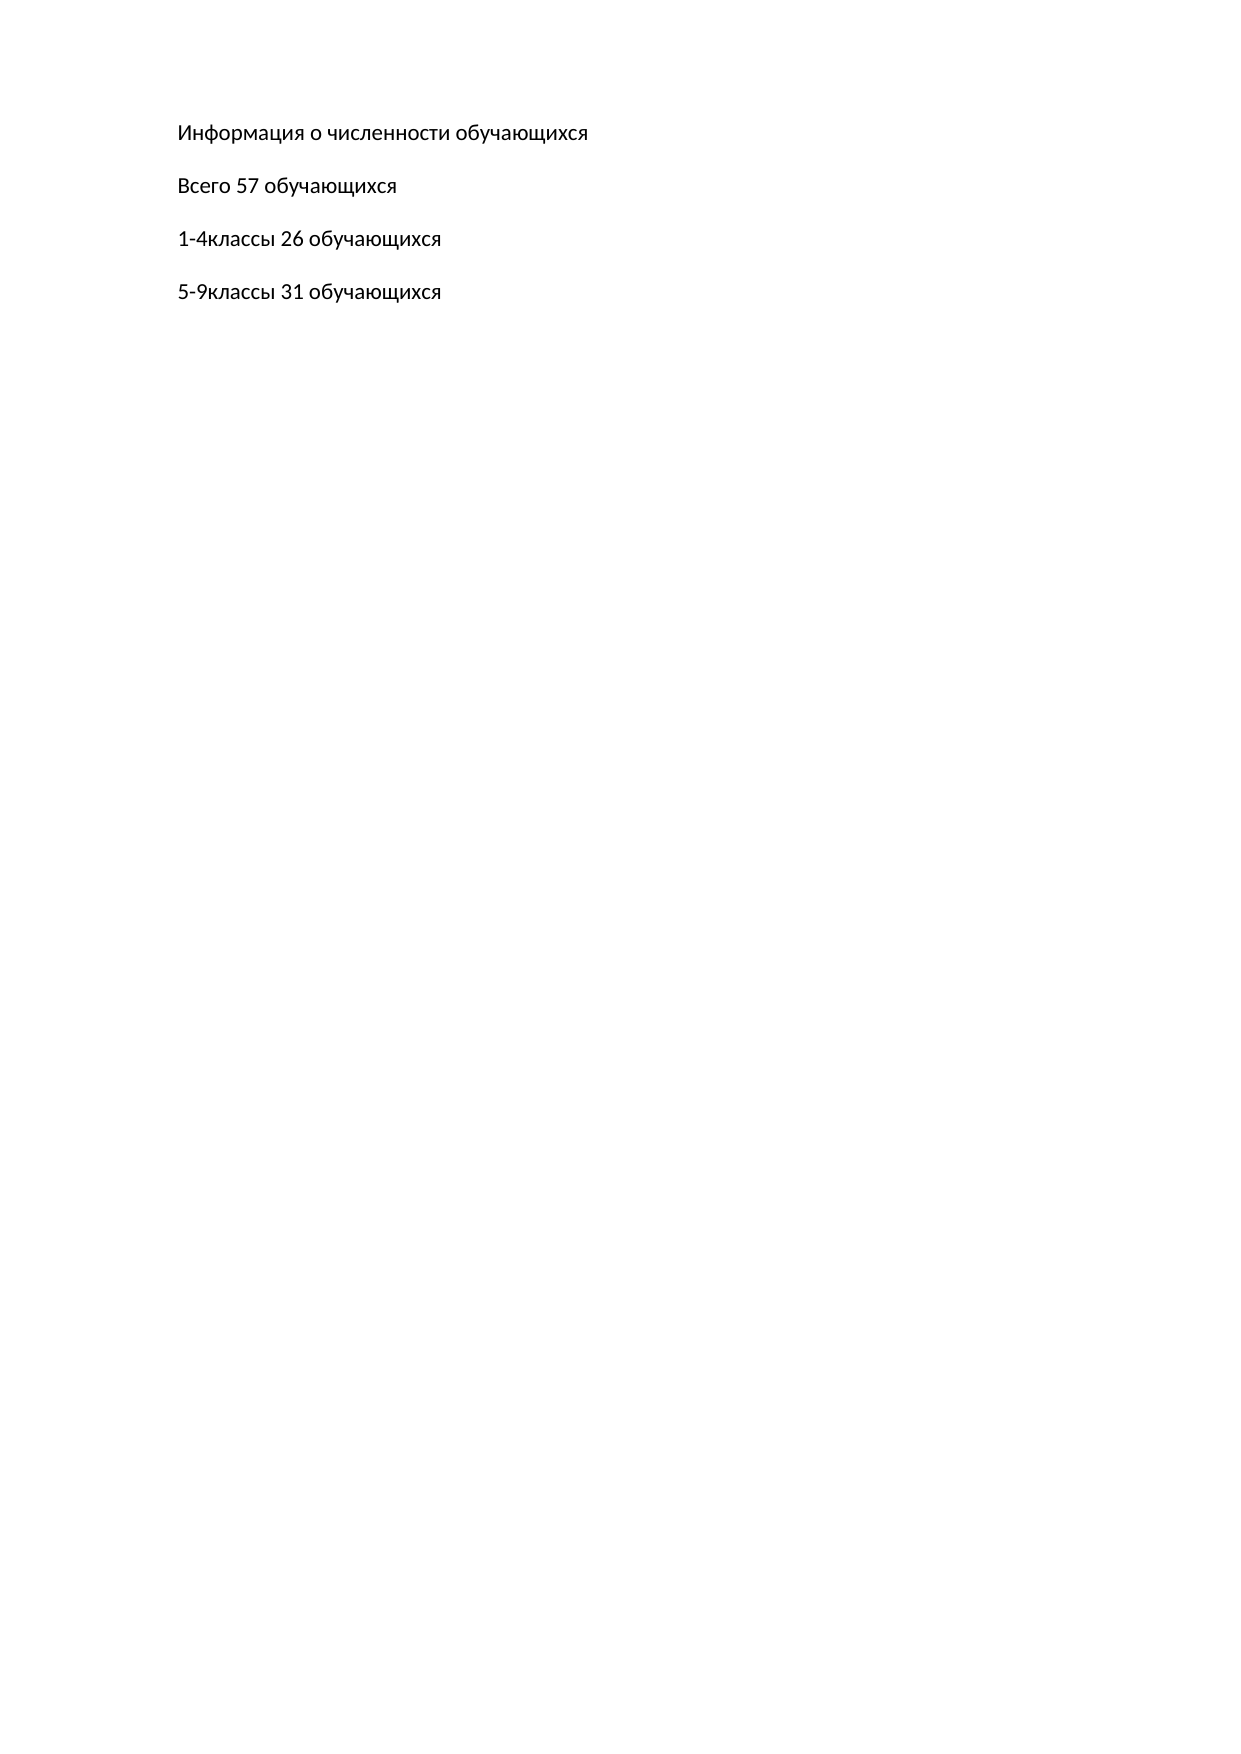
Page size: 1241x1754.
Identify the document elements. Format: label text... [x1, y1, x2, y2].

text 1-4классы 26 обучающихся [177, 224, 1152, 252]
text Всего 57 обучающихся [177, 171, 1152, 199]
text Информация о численности обучающихся [177, 118, 1152, 146]
text 5-9классы 31 обучающихся [177, 277, 1152, 305]
